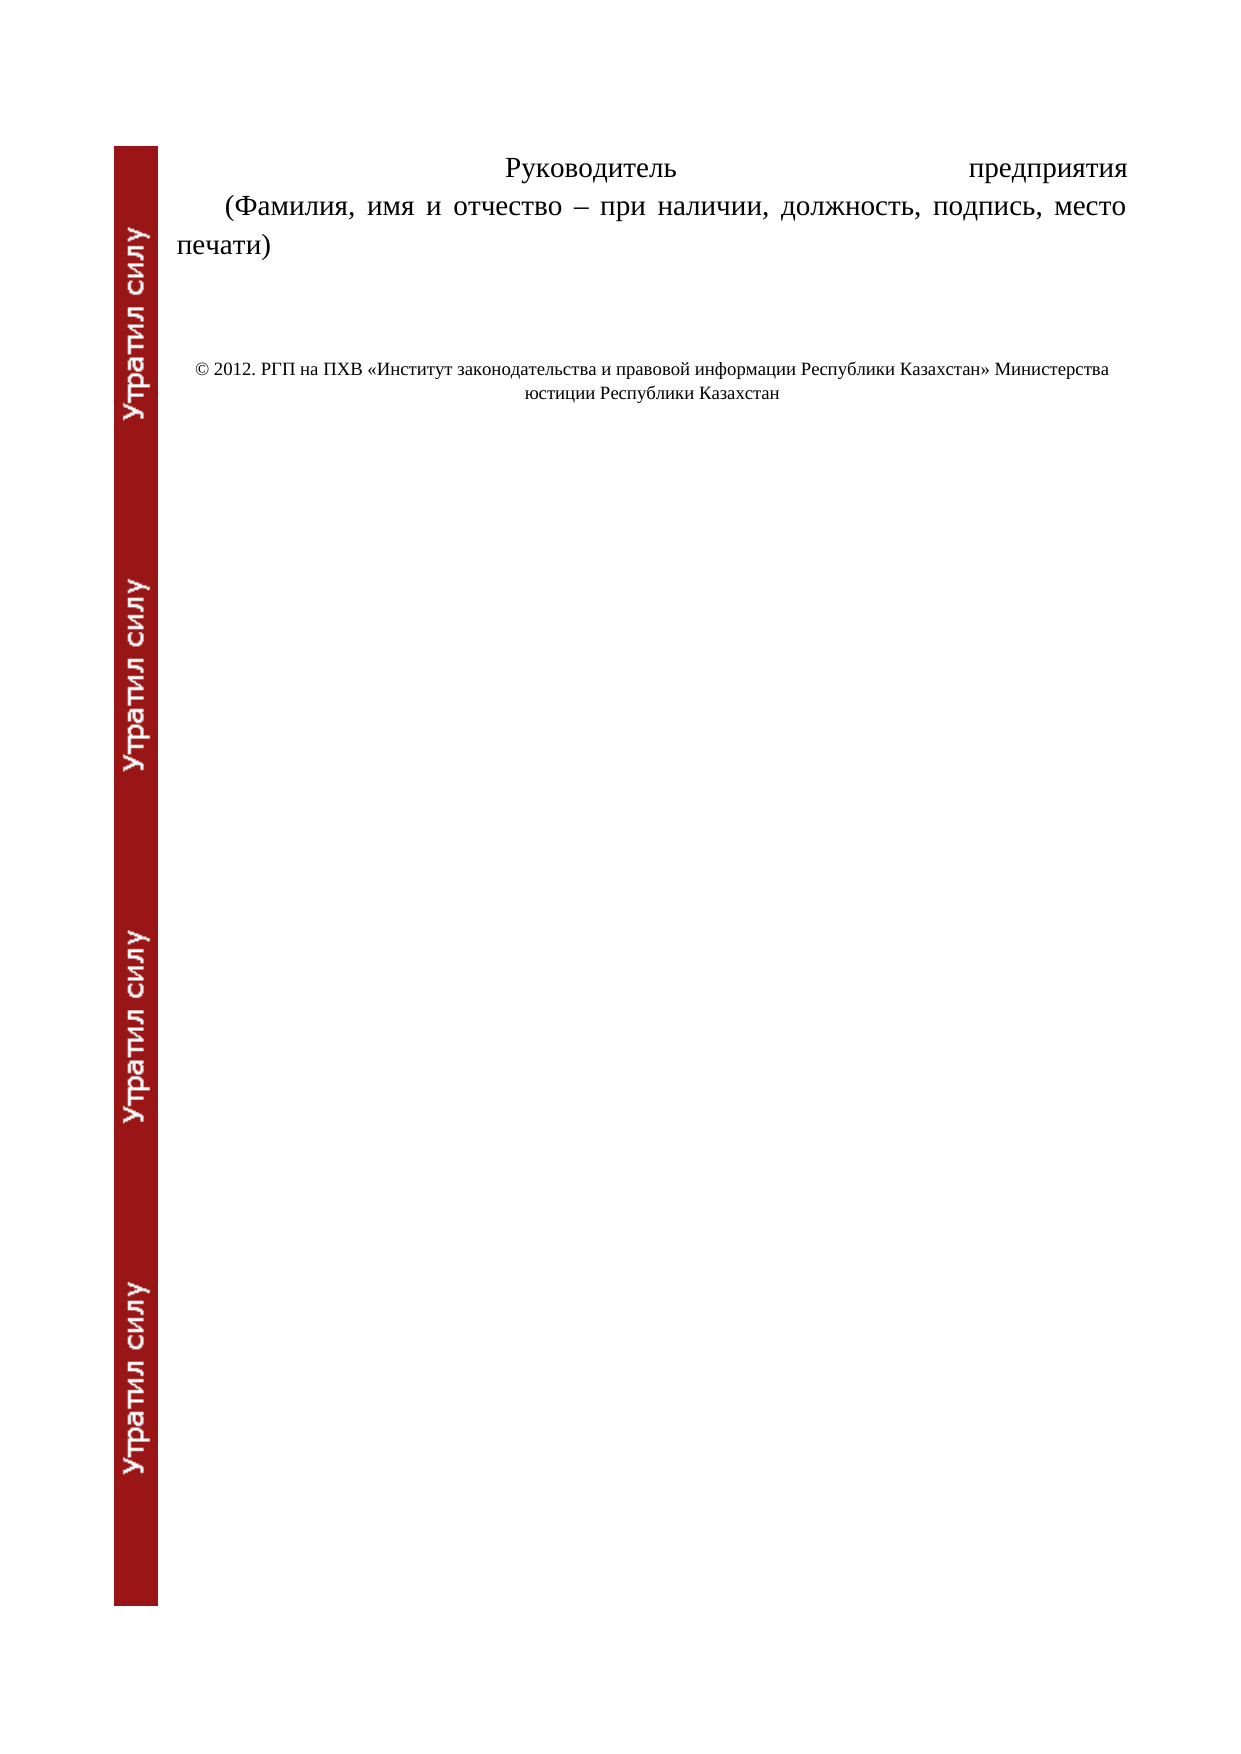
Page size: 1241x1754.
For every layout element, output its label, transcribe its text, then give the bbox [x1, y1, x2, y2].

text Руководитель предприятия (Фамилия, имя и отчество – при наличии, должность, подпись, место печати) [112, 150, 1128, 261]
picture [114, 404, 158, 1606]
text © 2012. РГП на ПХВ «Институт законодательства и правовой информации Республики Казахстан» Министерства юстиции Республики Казахстан [112, 357, 1128, 404]
picture [114, 146, 158, 150]
picture [114, 261, 158, 357]
